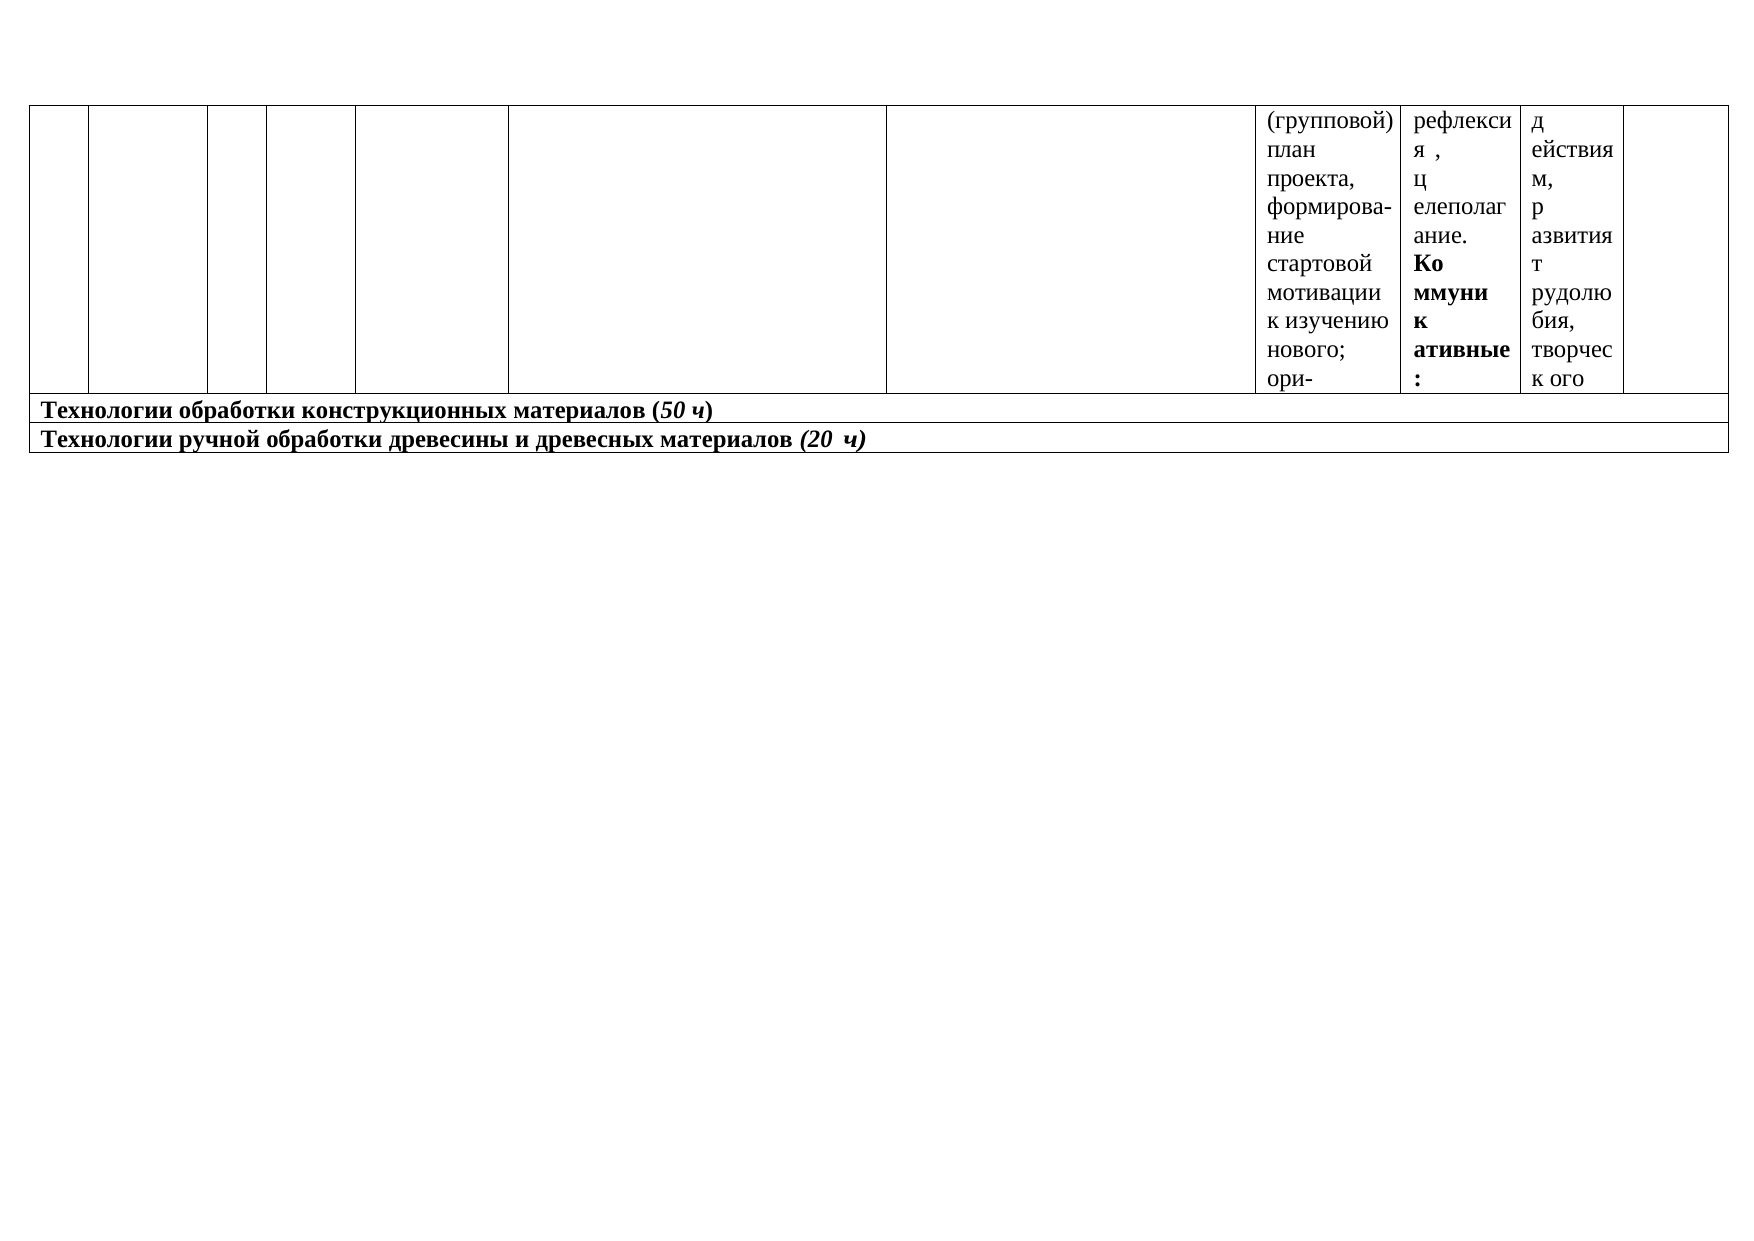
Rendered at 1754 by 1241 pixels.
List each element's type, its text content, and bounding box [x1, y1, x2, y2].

table_header [30, 106, 88, 393]
table_header [356, 106, 508, 393]
table_header [1624, 106, 1728, 393]
table_cell Технологии обработки конструкционных материалов (50 ч) [30, 394, 1728, 422]
table_header действия м, развития трудолю бия, творческ ого потенци ала. [1521, 106, 1623, 393]
table_header [267, 106, 355, 393]
table_header [887, 106, 1255, 393]
table_cell Технологии ручной обработки древесины и древесных материалов (20 ч) [30, 423, 1728, 452]
table_header [208, 106, 266, 393]
table_header [509, 106, 886, 393]
table_header рефлексия , целеполаг ание. Коммуни кативные : диалог сотруднич ества, инициатив ы. [1401, 106, 1520, 393]
table_header (групповой) план проекта, формирова-ние стартовой мотивации к изучению нового; ори-ентирование в инфор-мационном пространстве [1256, 106, 1400, 393]
table_header [89, 106, 207, 393]
